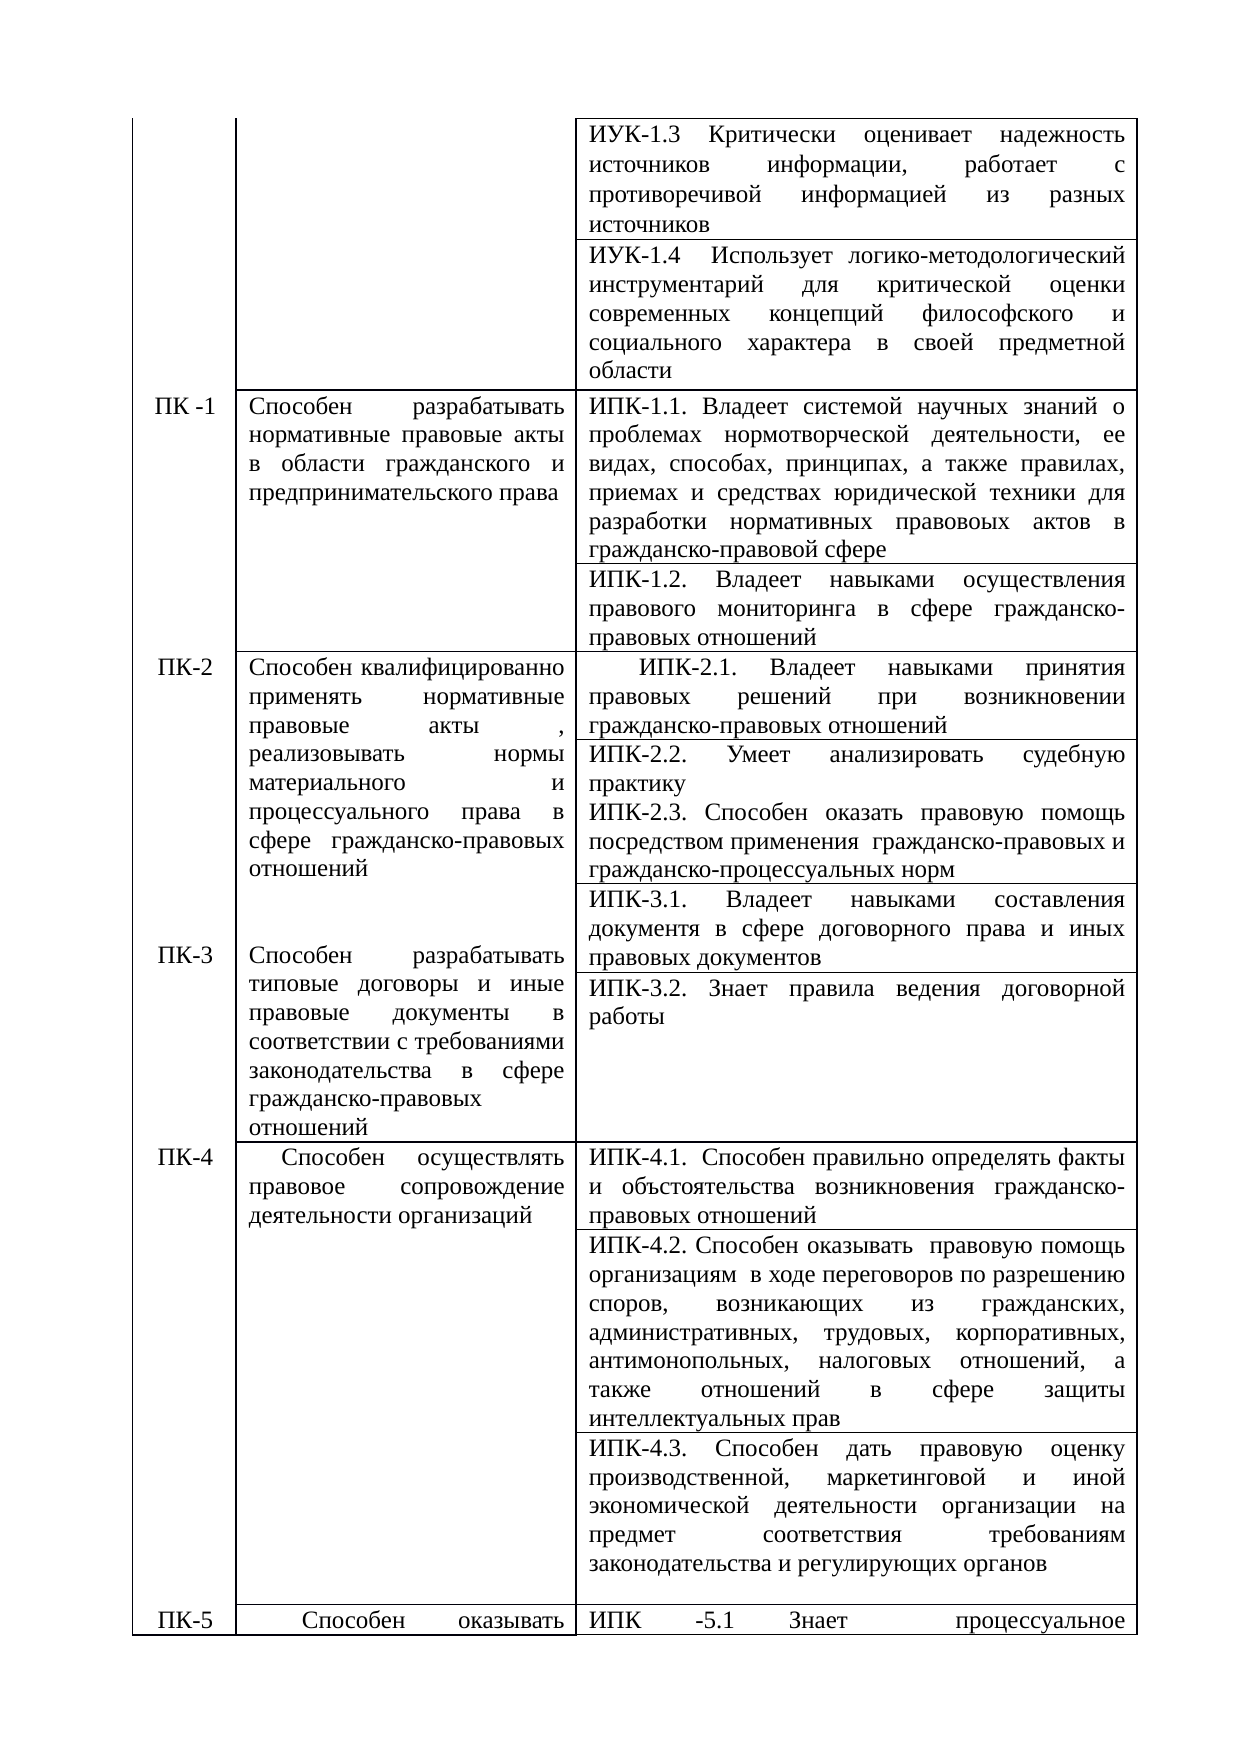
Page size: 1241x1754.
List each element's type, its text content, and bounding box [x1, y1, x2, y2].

table_cell Способен квалифицированно применять нормативные правовые акты , реализовывать нормы материального и процессуального права в сфере гражданско-правовых отношений Способен разрабатывать типовые договоры и иные правовые документы в соответствии с требованиями законодательства в сфере гражданско-правовых отношений [237, 652, 575, 1141]
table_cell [577, 1605, 1136, 1634]
table_cell ИУК-1.4 Использует логико-методологический инструментарий для критической оценки современных концепций философского и социального характера в своей предметной области [577, 240, 1136, 389]
table_cell ИПК-1.2. Владеет навыками осуществления правового мониторинга в сфере гражданско-правовых отношений [577, 564, 1136, 651]
table_cell Способен осуществлять правовое сопровождение деятельности организаций [237, 1143, 575, 1603]
table_cell ПК-2 ПК-3 [133, 651, 235, 1141]
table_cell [237, 1605, 575, 1634]
table_cell ПК-5 [133, 1604, 235, 1634]
table_cell Способен разрабатывать нормативные правовые акты в области гражданского и предпринимательского права [237, 391, 575, 651]
table_cell ИУК-1.3 Критически оценивает надежность источников информации, работает с противоречивой информацией из разных источников [577, 119, 1136, 239]
table_cell ИПК-4.3. Способен дать правовую оценку производственной, маркетинговой и иной экономической деятельности организации на предмет соответствия требованиям законодательства и регулирующих органов [577, 1433, 1136, 1603]
table_cell ИПК-3.1. Владеет навыками составления документя в сфере договорного права и иных правовых документов [577, 884, 1136, 972]
table_cell ИПК-3.2. Знает правила ведения договорной работы [577, 973, 1136, 1141]
table_cell ИПК-2.1. Владеет навыками принятия правовых решений при возникновении гражданско-правовых отношений [577, 652, 1136, 738]
table_cell ИПК-2.2. Умеет анализировать судебную практику ИПК-2.3. Способен оказать правовую помощь посредством применения гражданско-правовых и гражданско-процессуальных норм [577, 740, 1136, 883]
table_cell ПК-4 [133, 1141, 235, 1603]
table_cell ИПК-4.1. Способен правильно определять факты и объстоятельства возникновения гражданско-правовых отношений [577, 1143, 1136, 1229]
table_cell ИПК-4.2. Способен оказывать правовую помощь организациям в ходе переговоров по разрешению споров, возникающих из гражданских, административных, трудовых, корпоративных, антимонопольных, налоговых отношений, а также отношений в сфере защиты интеллектуальных прав [577, 1230, 1136, 1432]
table_cell ПК -1 [133, 389, 235, 651]
table_cell ИПК-1.1. Владеет системой научных знаний о проблемах нормотворческой деятельности, ее видах, способах, принципах, а также правилах, приемах и средствах юридической техники для разработки нормативных правовоых актов в гражданско-правовой сфере [577, 391, 1136, 563]
